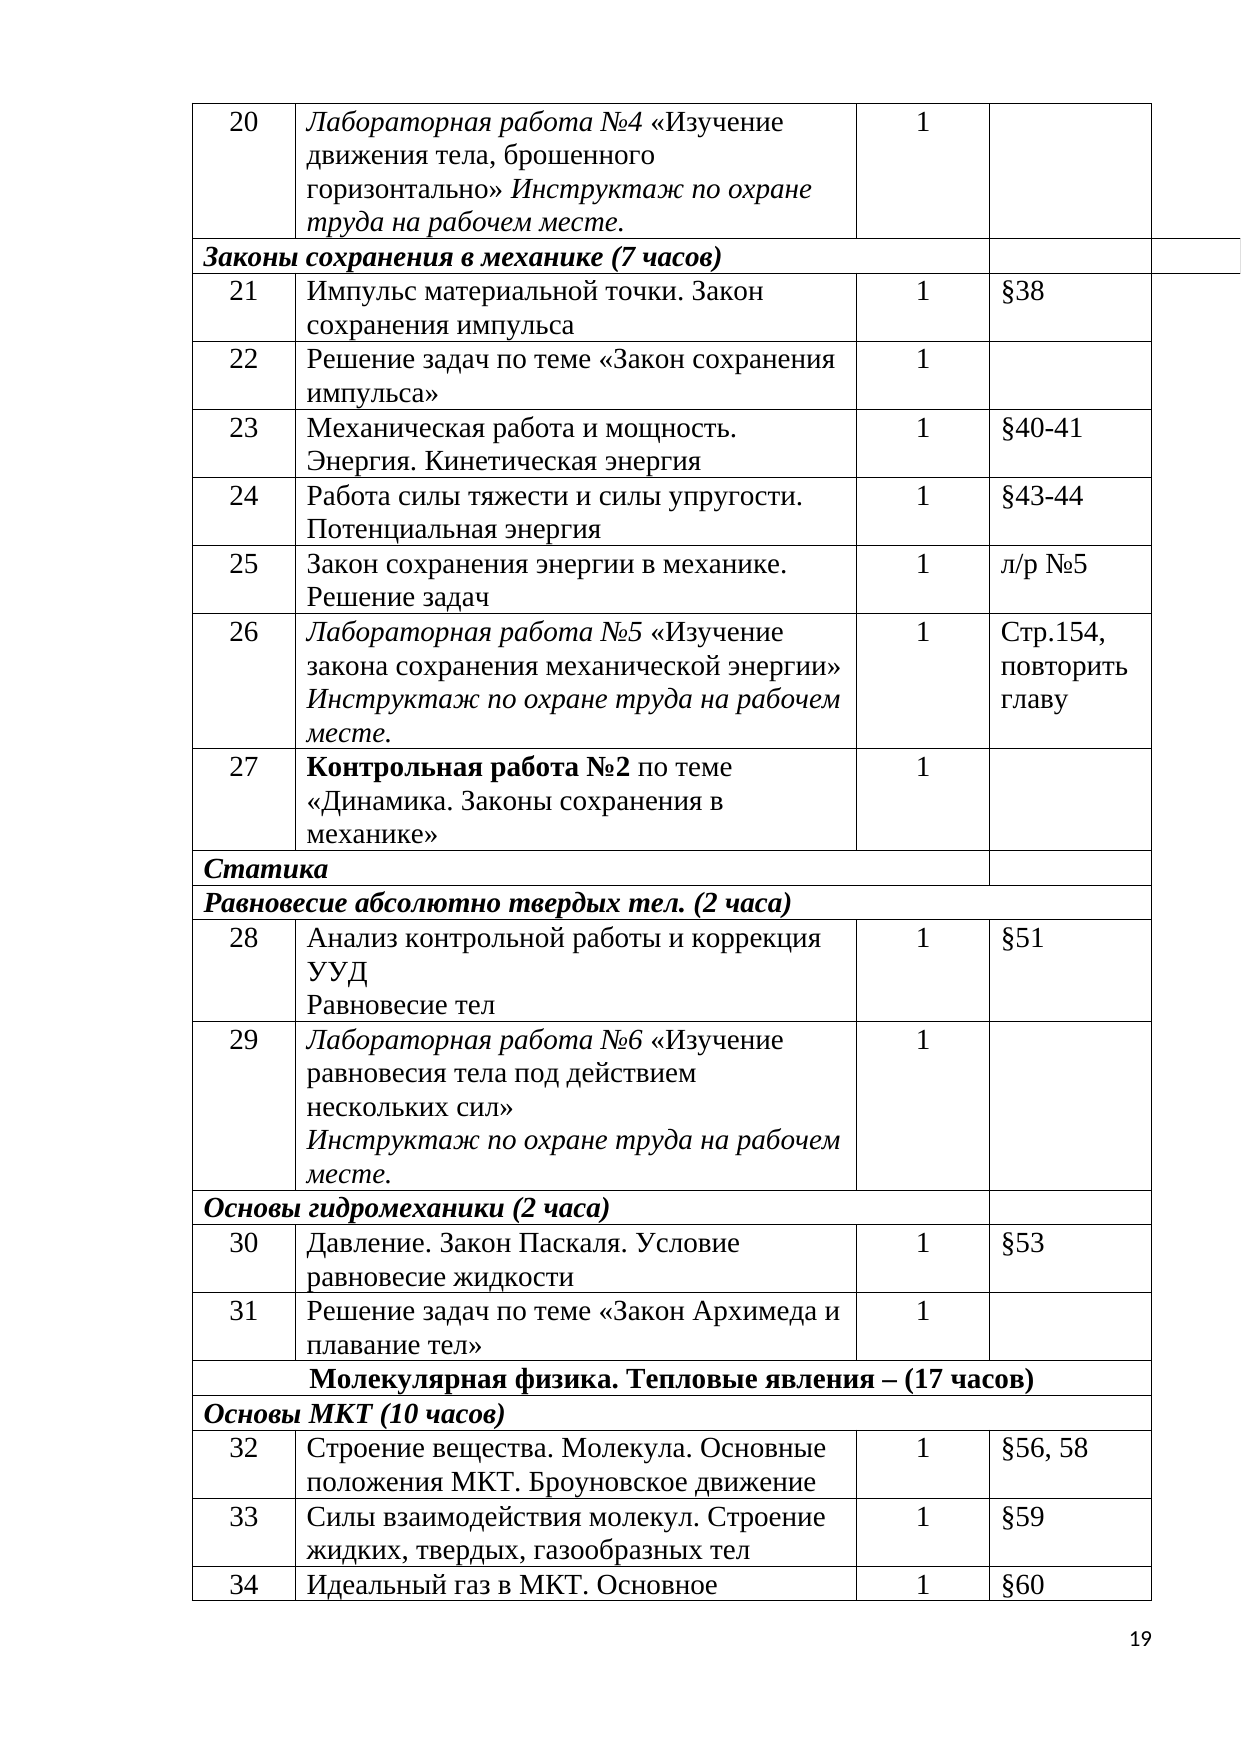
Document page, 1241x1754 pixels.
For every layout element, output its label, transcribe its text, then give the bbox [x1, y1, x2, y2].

table_cell [1152, 239, 1240, 272]
table_cell 1 [857, 1499, 989, 1566]
table_cell [990, 342, 1151, 409]
table_cell 1 [857, 749, 989, 850]
table_cell [990, 1191, 1151, 1224]
table_cell 1 [857, 1567, 989, 1600]
table_cell §38 [990, 274, 1151, 341]
table_cell 1 [857, 1431, 989, 1498]
table_cell Молекулярная физика. Тепловые явления – (17 часов) [193, 1361, 1151, 1395]
table_cell Строение вещества. Молекула. Основные положения МКТ. Броуновское движение [296, 1431, 856, 1498]
table_cell Лабораторная работа №6 «Изучение равновесия тела под действием нескольких сил» Инструктаж по охране труда на рабочем месте. [296, 1022, 856, 1189]
table_cell 1 [857, 274, 989, 341]
table_cell 24 [193, 478, 295, 545]
table_cell Решение задач по теме «Закон сохранения импульса» [296, 342, 856, 409]
table_cell 29 [193, 1022, 295, 1189]
table_cell Лабораторная работа №4 «Изучение движения тела, брошенного горизонтально» Инструктаж по охране труда на рабочем месте. [296, 104, 856, 238]
table_cell §60 [990, 1567, 1151, 1600]
table_cell [990, 1022, 1151, 1189]
table_cell 1 [857, 546, 989, 613]
table_cell §53 [990, 1225, 1151, 1292]
table_cell 28 [193, 920, 295, 1021]
table_cell §43-44 [990, 478, 1151, 545]
table_cell 23 [193, 410, 295, 477]
table_cell 22 [193, 342, 295, 409]
table_cell 20 [193, 104, 295, 238]
table_cell Равновесие абсолютно твердых тел. (2 часа) [193, 886, 1151, 919]
table_cell Работа силы тяжести и силы упругости. Потенциальная энергия [296, 478, 856, 545]
table_cell 25 [193, 546, 295, 613]
table_cell 1 [857, 1293, 989, 1360]
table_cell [296, 1567, 856, 1600]
table_cell Силы взаимодействия молекул. Строение жидких, твердых, газообразных тел [296, 1499, 856, 1566]
table_cell [990, 749, 1151, 850]
table_cell [990, 1293, 1151, 1360]
table_cell л/р №5 [990, 546, 1151, 613]
table_cell 1 [857, 1022, 989, 1189]
table_cell 33 [193, 1499, 295, 1566]
table_cell Анализ контрольной работы и коррекция УУД Равновесие тел [296, 920, 856, 1021]
table_cell §59 [990, 1499, 1151, 1566]
table_cell 32 [193, 1431, 295, 1498]
table_cell [990, 851, 1151, 884]
table_cell 1 [857, 104, 989, 238]
table_cell Стр.154, повторить главу [990, 614, 1151, 748]
table_cell Основы МКТ (10 часов) [193, 1396, 1151, 1429]
table_cell 1 [857, 920, 989, 1021]
table_cell 26 [193, 614, 295, 748]
table_cell Лабораторная работа №5 «Изучение закона сохранения механической энергии» Инструктаж по охране труда на рабочем месте. [296, 614, 856, 748]
table_cell Импульс материальной точки. Закон сохранения импульса [296, 274, 856, 341]
table_cell Статика [193, 851, 989, 884]
table_cell 21 [193, 274, 295, 341]
table_cell Давление. Закон Паскаля. Условие равновесие жидкости [296, 1225, 856, 1292]
table_cell [990, 104, 1151, 238]
table_cell 1 [857, 342, 989, 409]
table_cell 31 [193, 1293, 295, 1360]
table_cell Контрольная работа №2 по теме «Динамика. Законы сохранения в механике» [296, 749, 856, 850]
table_cell §51 [990, 920, 1151, 1021]
table_cell [990, 239, 1151, 272]
table_cell Законы сохранения в механике (7 часов) [193, 239, 989, 272]
table_cell Механическая работа и мощность. Энергия. Кинетическая энергия [296, 410, 856, 477]
table_cell 1 [857, 614, 989, 748]
table_cell 1 [857, 478, 989, 545]
table_cell Основы гидромеханики (2 часа) [193, 1191, 989, 1224]
table_cell Решение задач по теме «Закон Архимеда и плавание тел» [296, 1293, 856, 1360]
table_cell 34 [193, 1567, 295, 1600]
table_cell §40-41 [990, 410, 1151, 477]
table_cell Закон сохранения энергии в механике. Решение задач [296, 546, 856, 613]
table_cell 1 [857, 1225, 989, 1292]
table_cell 30 [193, 1225, 295, 1292]
table_cell §56, 58 [990, 1431, 1151, 1498]
table_cell 27 [193, 749, 295, 850]
table_cell 1 [857, 410, 989, 477]
